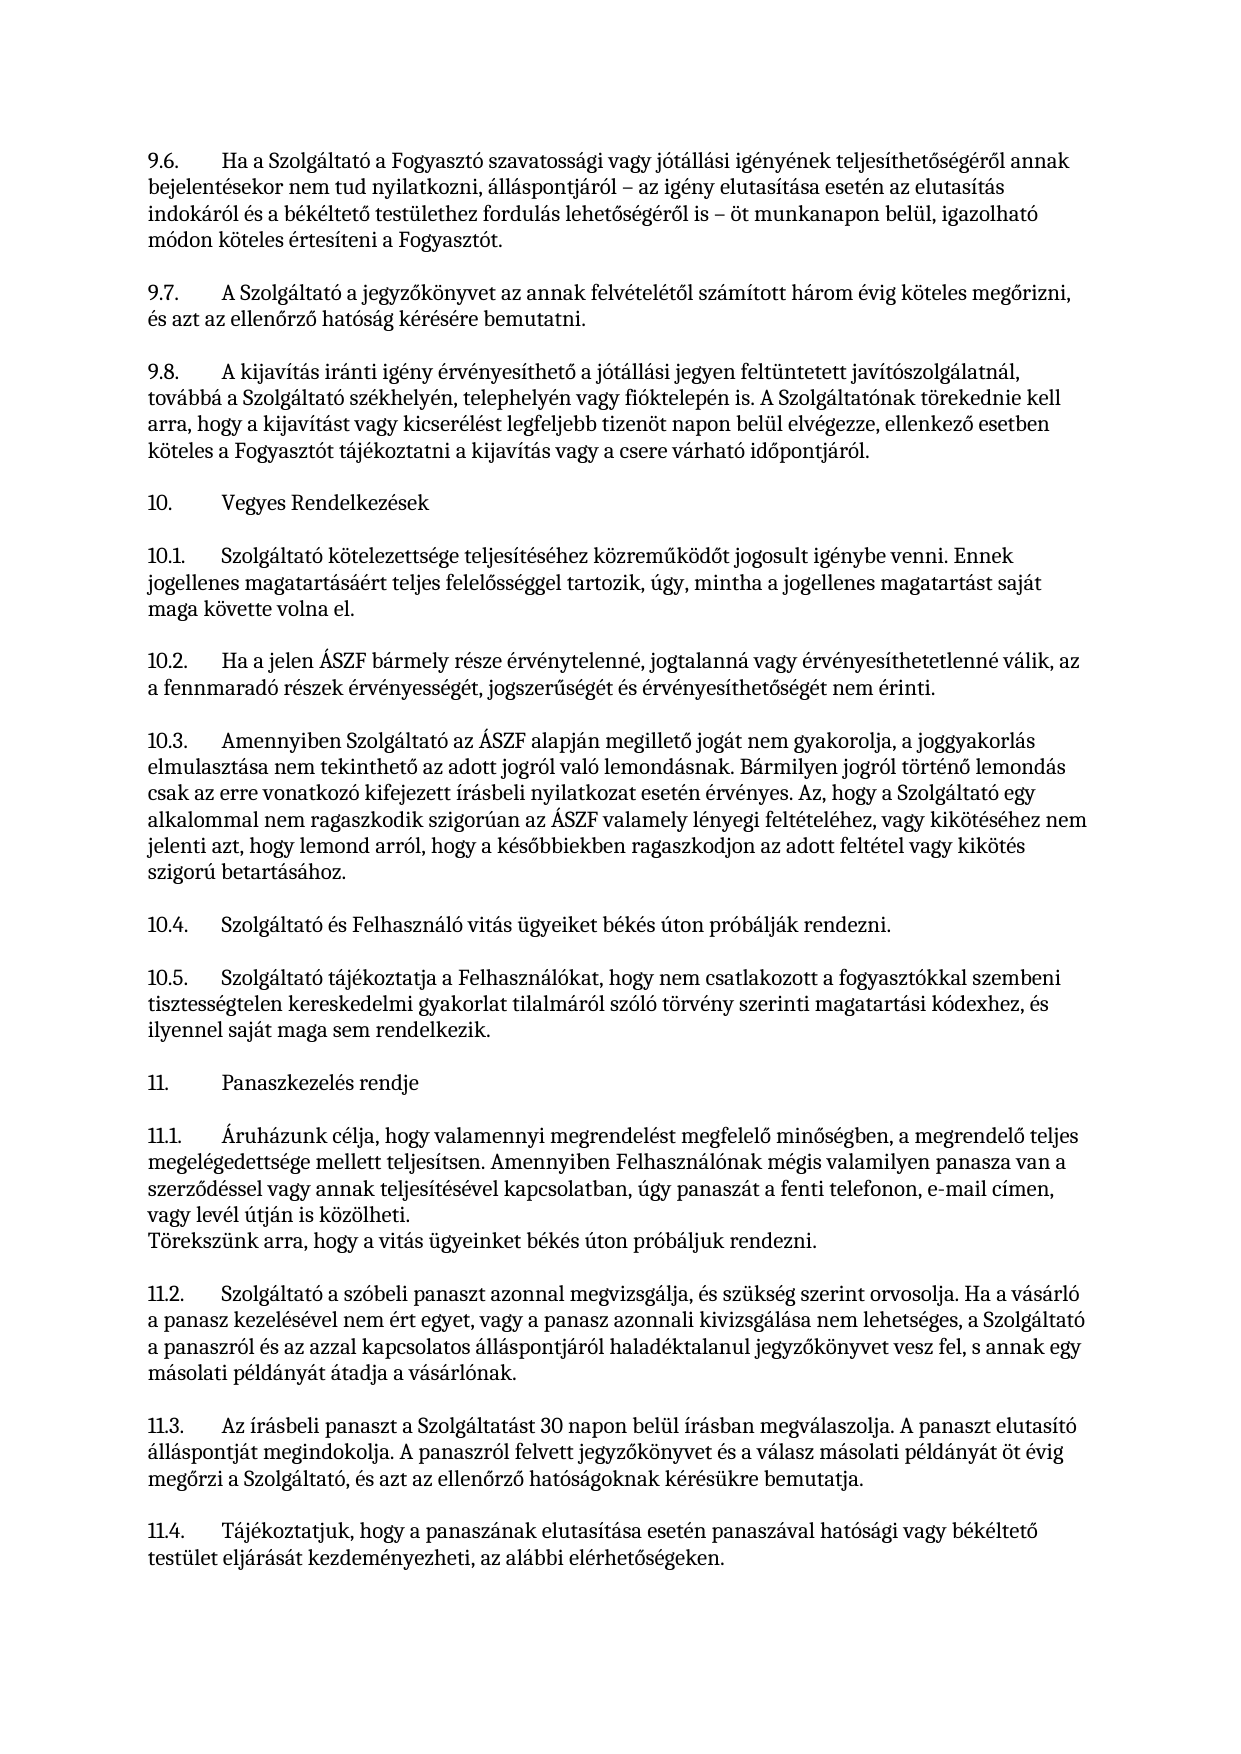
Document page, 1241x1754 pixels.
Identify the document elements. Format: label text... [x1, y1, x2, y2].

text 10.1. Szolgáltató kötelezettsége teljesítéséhez közreműködőt jogosult igénybe venni. Ennek jogellenes magatartásáért teljes felelősséggel tartozik, úgy, mintha a jogellenes magatartást saját maga követte volna el. [148, 543, 1093, 622]
text 11.2. Szolgáltató a szóbeli panaszt azonnal megvizsgálja, és szükség szerint orvosolja. Ha a vásárló a panasz kezelésével nem ért egyet, vagy a panasz azonnali kivizsgálása nem lehetséges, a Szolgáltató a panaszról és az azzal kapcsolatos álláspontjáról haladéktalanul jegyzőkönyvet vesz fel, s annak egy másolati példányát átadja a vásárlónak. [148, 1281, 1093, 1386]
text 9.7. A Szolgáltató a jegyzőkönyvet az annak felvételétől számított három évig köteles megőrizni, és azt az ellenőrző hatóság kérésére bemutatni. [148, 279, 1093, 332]
text Törekszünk arra, hogy a vitás ügyeinket békés úton próbáljuk rendezni. [148, 1228, 1093, 1254]
text 9.8. A kijavítás iránti igény érvényesíthető a jótállási jegyen feltüntetett javítószolgálatnál, továbbá a Szolgáltató székhelyén, telephelyén vagy fióktelepén is. A Szolgáltatónak törekednie kell arra, hogy a kijavítást vagy kicserélést legfeljebb tizenöt napon belül elvégezze, ellenkező esetben köteles a Fogyasztót tájékoztatni a kijavítás vagy a csere várható időpontjáról. [148, 358, 1093, 464]
text 11. Panaszkezelés rendje [148, 1070, 1093, 1096]
text 11.3. Az írásbeli panaszt a Szolgáltatást 30 napon belül írásban megválaszolja. A panaszt elutasító álláspontját megindokolja. A panaszról felvett jegyzőkönyvet és a válasz másolati példányát öt évig megőrzi a Szolgáltató, és azt az ellenőrző hatóságoknak kérésükre bemutatja. [148, 1413, 1093, 1492]
text 11.4. Tájékoztatjuk, hogy a panaszának elutasítása esetén panaszával hatósági vagy békéltető testület eljárását kezdeményezheti, az alábbi elérhetőségeken. [148, 1518, 1093, 1571]
text 10.3. Amennyiben Szolgáltató az ÁSZF alapján megillető jogát nem gyakorolja, a joggyakorlás elmulasztása nem tekinthető az adott jogról való lemondásnak. Bármilyen jogról történő lemondás csak az erre vonatkozó kifejezett írásbeli nyilatkozat esetén érvényes. Az, hogy a Szolgáltató egy alkalommal nem ragaszkodik szigorúan az ÁSZF valamely lényegi feltételéhez, vagy kikötéséhez nem jelenti azt, hogy lemond arról, hogy a későbbiekben ragaszkodjon az adott feltétel vagy kikötés szigorú betartásához. [148, 727, 1093, 886]
text 9.6. Ha a Szolgáltató a Fogyasztó szavatossági vagy jótállási igényének teljesíthetőségéről annak bejelentésekor nem tud nyilatkozni, álláspontjáról – az igény elutasítása esetén az elutasítás indokáról és a békéltető testülethez fordulás lehetőségéről is – öt munkanapon belül, igazolható módon köteles értesíteni a Fogyasztót. [148, 148, 1093, 253]
text 10.4. Szolgáltató és Felhasználó vitás ügyeiket békés úton próbálják rendezni. [148, 912, 1093, 938]
text 10.5. Szolgáltató tájékoztatja a Felhasználókat, hogy nem csatlakozott a fogyasztókkal szembeni tisztességtelen kereskedelmi gyakorlat tilalmáról szóló törvény szerinti magatartási kódexhez, és ilyennel saját maga sem rendelkezik. [148, 964, 1093, 1044]
text 10. Vegyes Rendelkezések [148, 490, 1093, 517]
text 11.1. Áruházunk célja, hogy valamennyi megrendelést megfelelő minőségben, a megrendelő teljes megelégedettsége mellett teljesítsen. Amennyiben Felhasználónak mégis valamilyen panasza van a szerződéssel vagy annak teljesítésével kapcsolatban, úgy panaszát a fenti telefonon, e-mail címen, vagy levél útján is közölheti. [148, 1123, 1093, 1228]
text 10.2. Ha a jelen ÁSZF bármely része érvénytelenné, jogtalanná vagy érvényesíthetetlenné válik, az a fennmaradó részek érvényességét, jogszerűségét és érvényesíthetőségét nem érinti. [148, 648, 1093, 701]
